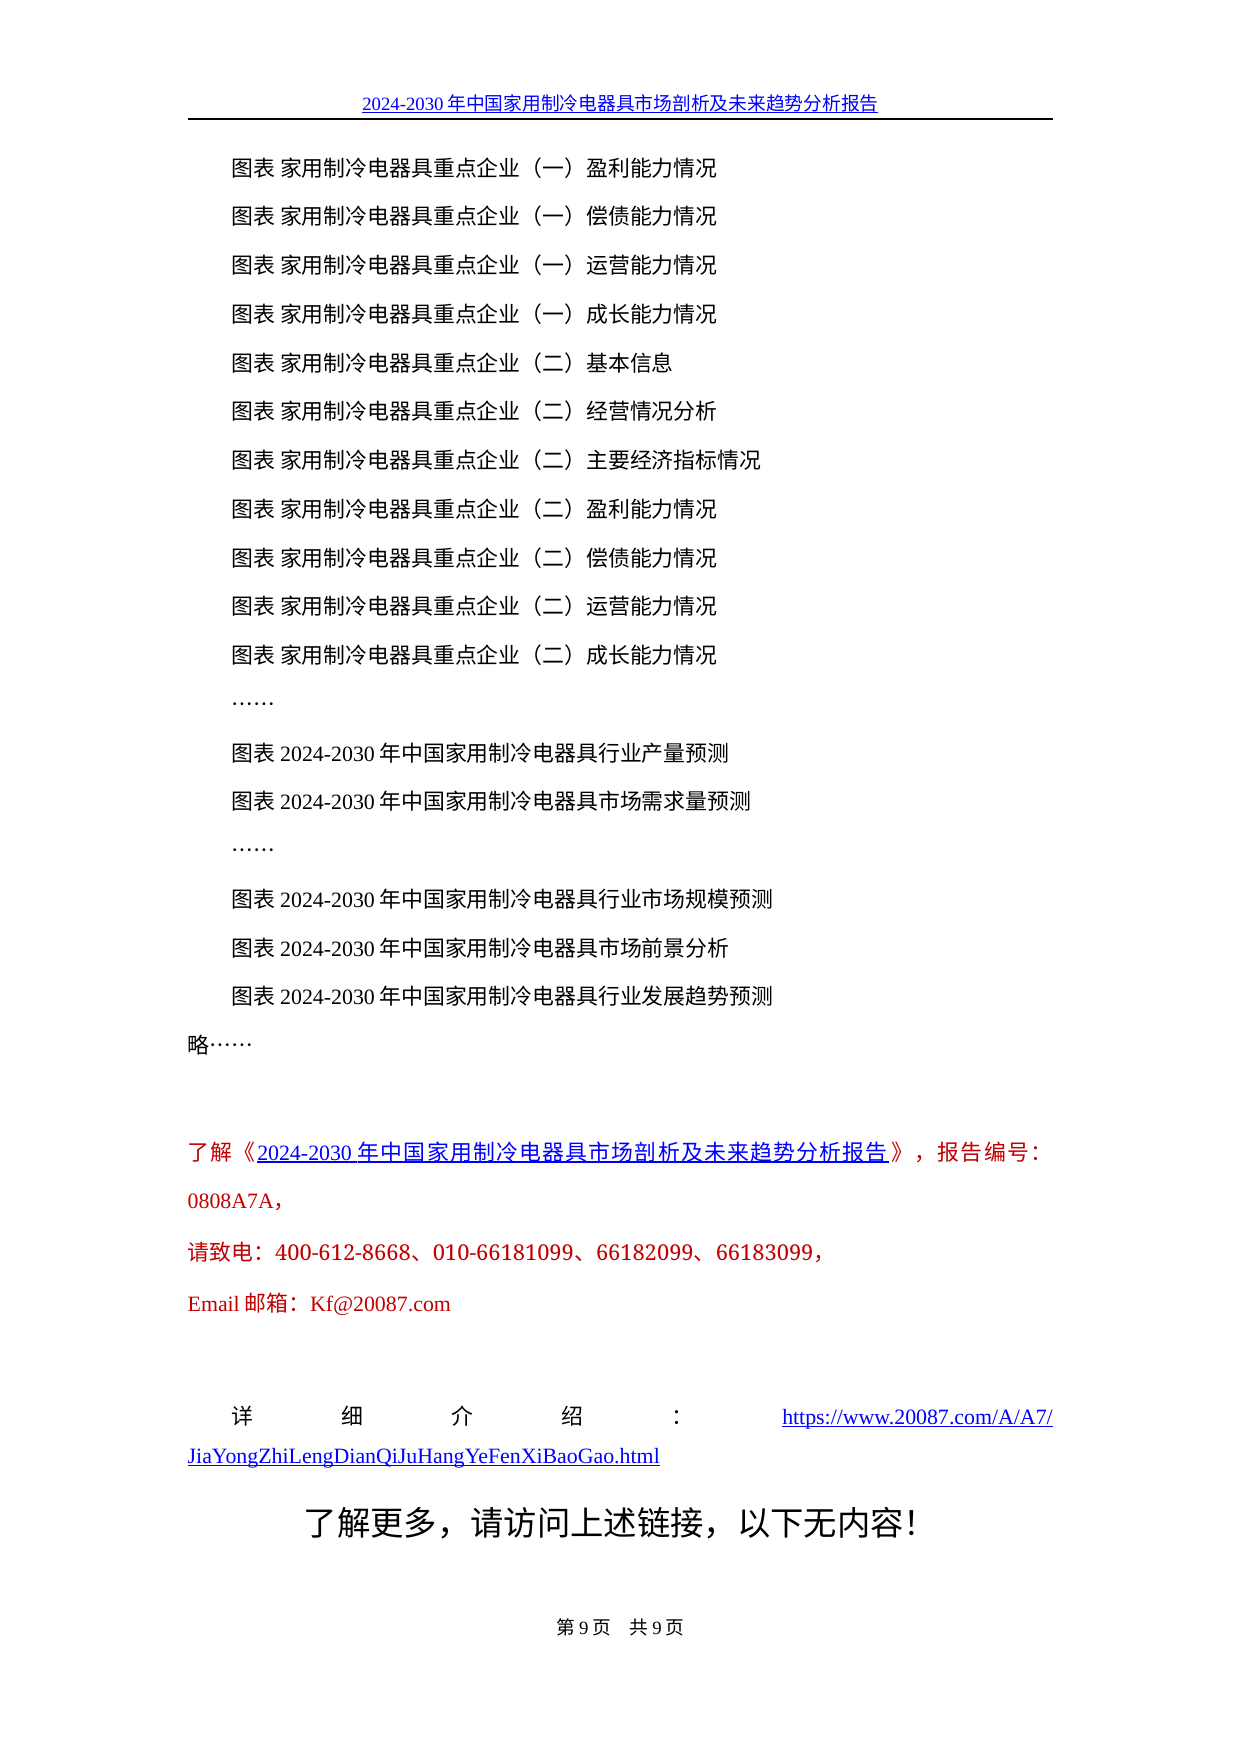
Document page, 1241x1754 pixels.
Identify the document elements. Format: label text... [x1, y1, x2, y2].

text 详细介绍：https://www.20087.com/A/A7/JiaYongZhiLengDianQiJuHangYeFenXiBaoGao.html [187, 1399, 1053, 1472]
title 了解更多，请访问上述链接，以下无内容！ [187, 1488, 1053, 1553]
text 了解《2024-2030年中国家用制冷电器具市场剖析及未来趋势分析报告》，报告编号：0808A7A， [187, 1134, 1053, 1215]
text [187, 150, 1053, 1060]
text 请致电：400-612-8668、010-66181099、66182099、66183099， [187, 1234, 1053, 1267]
text Email邮箱：Kf@20087.com [187, 1286, 1053, 1318]
